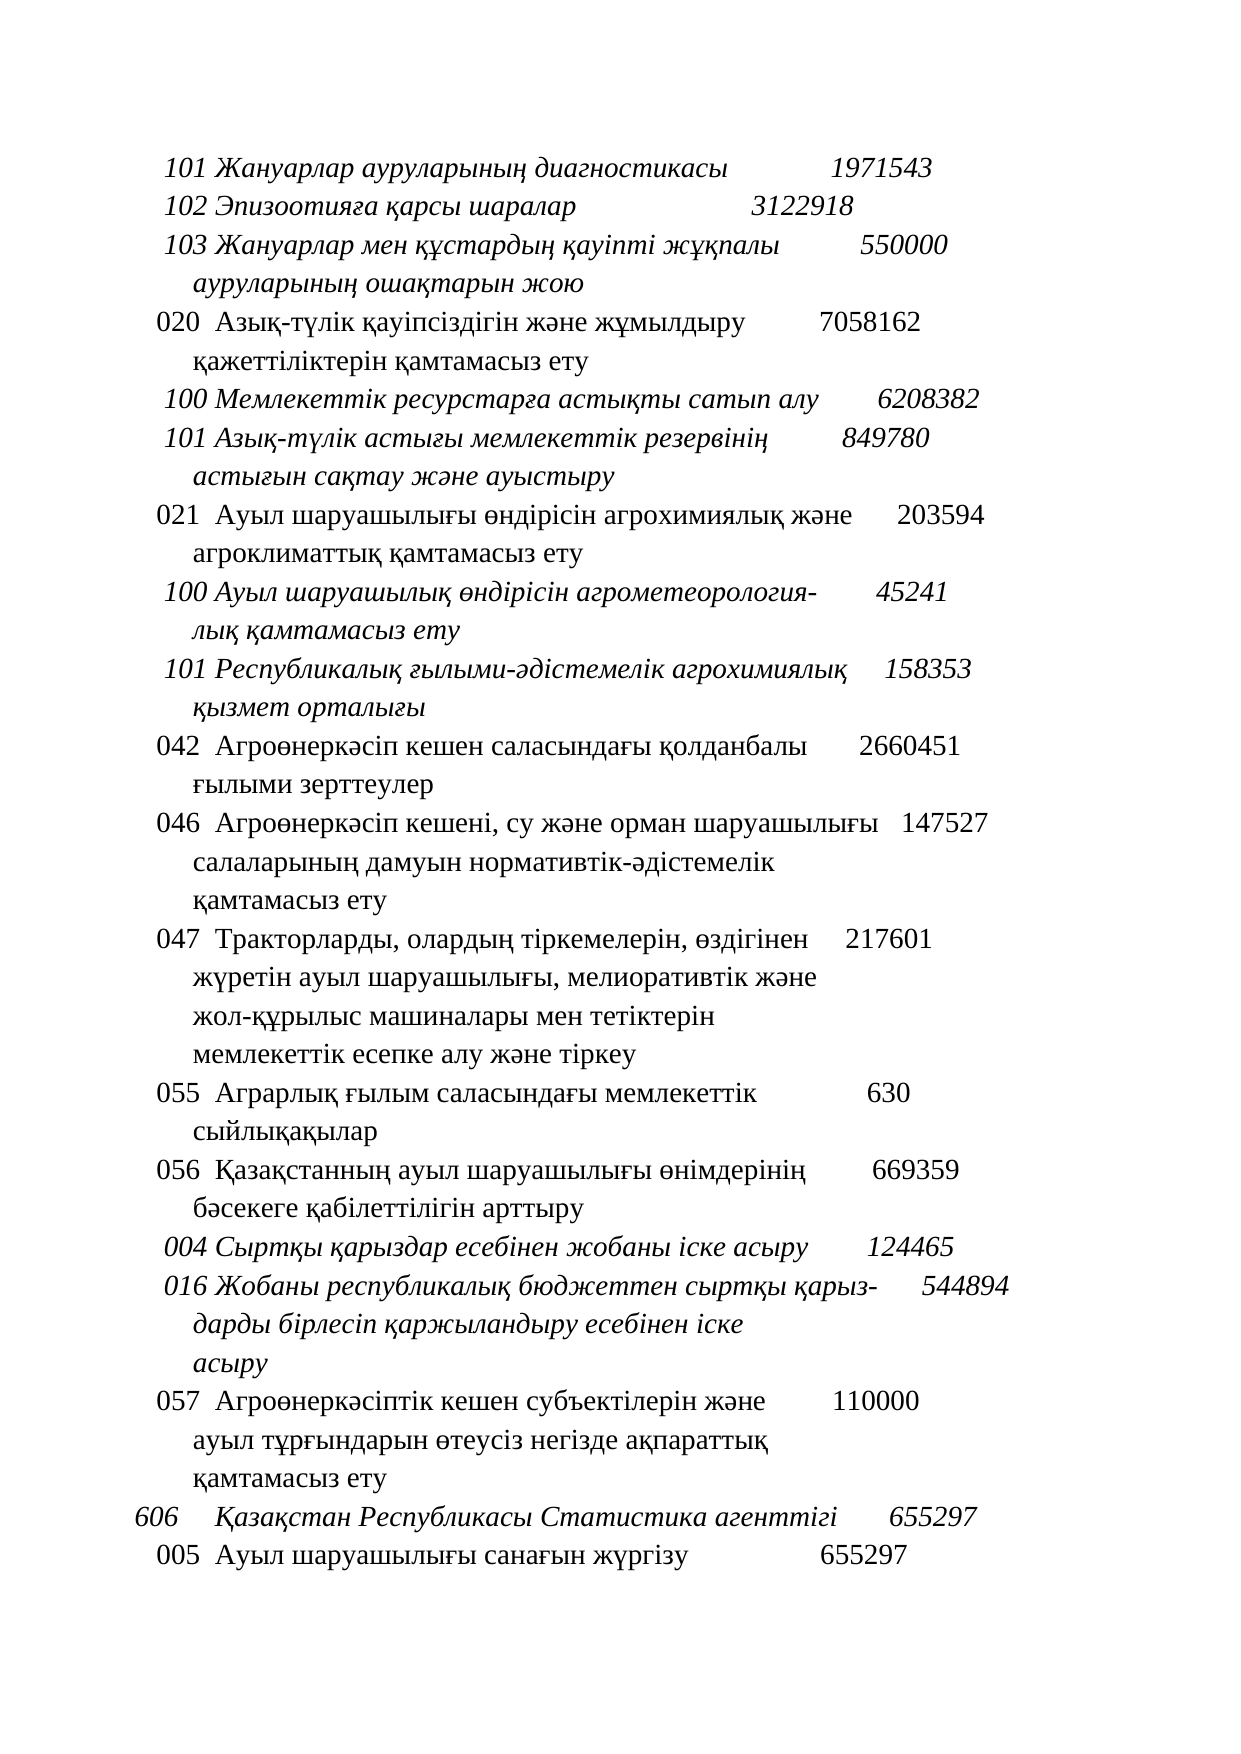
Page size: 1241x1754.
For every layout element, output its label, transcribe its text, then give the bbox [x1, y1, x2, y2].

text 046 Агроөнеркәсiп кешені, су және орман шаруашылығы 147527 [112, 805, 1128, 839]
text 100 Ауыл шаруашылық өндірісін агрометеорология- 45241 [112, 574, 1128, 607]
text жүретін ауыл шаруашылығы, мелиоративтік және [112, 959, 1128, 993]
text қажеттіліктерін қамтамасыз ету [112, 343, 1128, 376]
text 101 Республикалық ғылыми-әдістемелік агрохимиялық 158353 [112, 651, 1128, 684]
text 016 Жобаны республикалық бюджеттен сыртқы қарыз- 544894 [112, 1268, 1128, 1301]
text 020 Азық-түлік қауіпсіздігін және жұмылдыру 7058162 [112, 304, 1128, 338]
text 103 Жануарлар мен құстардың қауіпті жұқпалы 550000 [112, 227, 1128, 261]
text 100 Мемлекеттік ресурстарға астықты сатып алу 6208382 [112, 381, 1128, 415]
text 056 Қазақстанның ауыл шаруашылығы өнімдерінің 669359 [112, 1152, 1128, 1186]
text асыру [112, 1345, 1128, 1378]
text қамтамасыз ету [112, 1460, 1128, 1494]
text 606 Қазақстан Республикасы Статистика агенттігі 655297 [112, 1499, 1128, 1532]
text 005 Ауыл шаруашылығы санағын жүргізу 655297 [112, 1537, 1128, 1571]
text мемлекеттік есепке алу және тіркеу [112, 1036, 1128, 1070]
text 004 Сыртқы қарыздар есебінен жобаны іске асыру 124465 [112, 1229, 1128, 1263]
text 047 Тракторларды, олардың тіркемелерін, өздігінен 217601 [112, 921, 1128, 954]
text қызмет орталығы [112, 689, 1128, 723]
text ауруларының ошақтарын жою [112, 266, 1128, 299]
text 057 Агроөнеркәсіптік кешен субъектілерін және 110000 [112, 1383, 1128, 1417]
text ауыл тұрғындарын өтеусіз негізде ақпараттық [112, 1422, 1128, 1455]
text агроклиматтық қамтамасыз ету [112, 535, 1128, 569]
text 101 Жануарлар ауруларының диагностикасы 1971543 [112, 150, 1128, 183]
text жол-құрылыс машиналары мен тетіктерін [112, 998, 1128, 1031]
text 055 Аграрлық ғылым саласындағы мемлекеттік 630 [112, 1075, 1128, 1108]
text қамтамасыз ету [112, 882, 1128, 916]
text лық қамтамасыз ету [112, 612, 1128, 646]
text бәсекеге қабілеттілігін арттыру [112, 1191, 1128, 1224]
text 042 Агроөнеркәсіп кешен саласындағы қолданбалы 2660451 [112, 728, 1128, 762]
text салаларының дамуын нормативтiк-әдiстемелiк [112, 844, 1128, 877]
text ғылыми зерттеулер [112, 767, 1128, 800]
text 101 Азық-түлік астығы мемлекеттік резервінің 849780 [112, 420, 1128, 453]
text 102 Эпизоотияға қарсы шаралар 3122918 [112, 188, 1128, 222]
text дарды бірлесіп қаржыландыру есебінен іске [112, 1306, 1128, 1340]
text 021 Ауыл шаруашылығы өндірісін агрохимиялық және 203594 [112, 497, 1128, 530]
text сыйлықақылар [112, 1113, 1128, 1147]
text астығын сақтау және ауыстыру [112, 458, 1128, 492]
